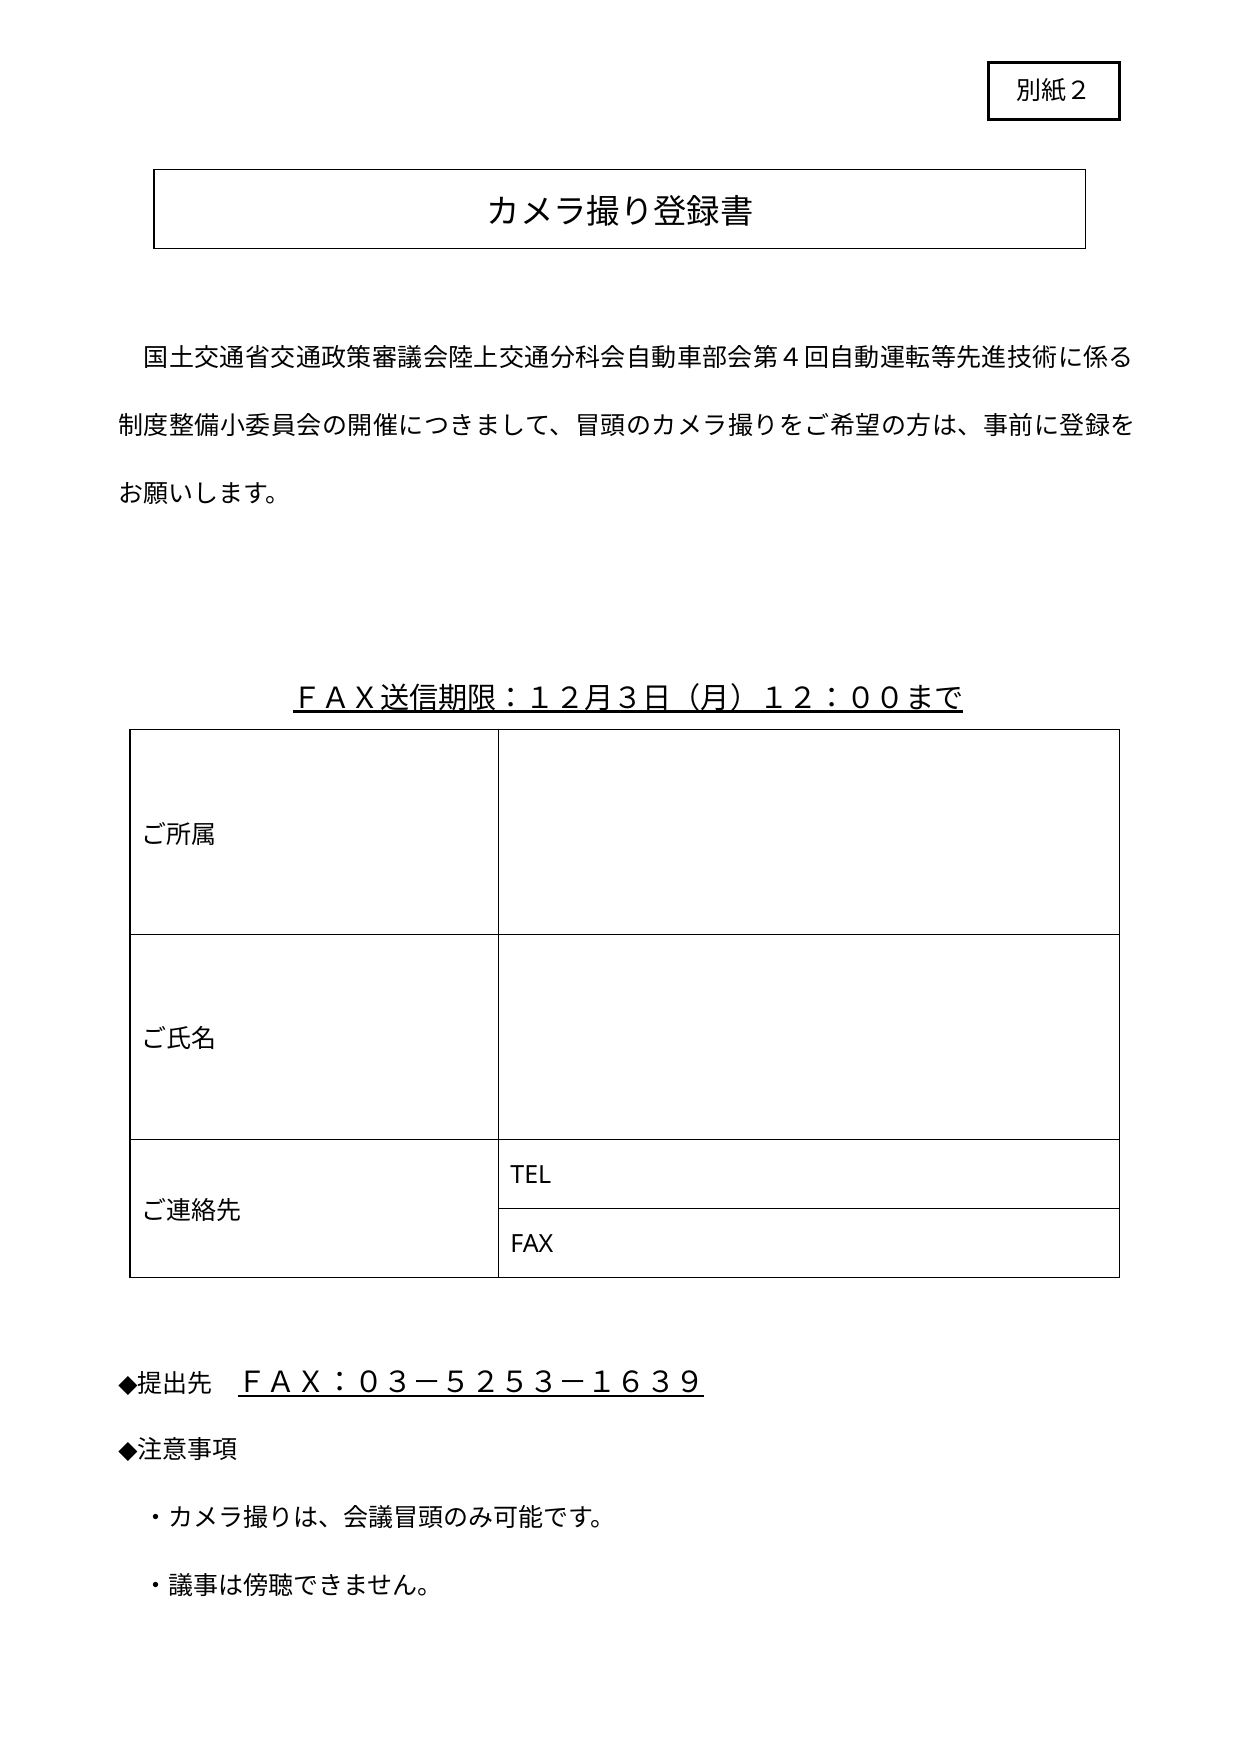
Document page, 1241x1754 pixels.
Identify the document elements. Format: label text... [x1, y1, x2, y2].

text ・カメラ撮りは、会議冒頭のみ可能です。 [118, 1482, 1137, 1549]
table_cell [499, 935, 1119, 1139]
table_cell ご氏名 [131, 935, 498, 1139]
table_header [499, 730, 1119, 934]
text ◆注意事項 [118, 1414, 1137, 1482]
table_header ご所属 [131, 730, 498, 934]
text ◆提出先 ＦＡＸ：０３－５２５３－１６３９ [118, 1346, 1137, 1414]
text 国土交通省交通政策審議会陸上交通分科会自動車部会第４回自動運転等先進技術に係る制度整備小委員会の開催につきまして、冒頭のカメラ撮りをご希望の方は、事前に登録をお願いします。 [118, 322, 1137, 526]
table_cell TEL [499, 1140, 1119, 1208]
table_cell FAX [499, 1209, 1119, 1277]
text ・議事は傍聴できません。 [118, 1549, 1137, 1617]
text ＦＡＸ送信期限：１２月３日（月）１２：００まで [118, 661, 1137, 729]
table_cell ご連絡先 [131, 1140, 498, 1277]
